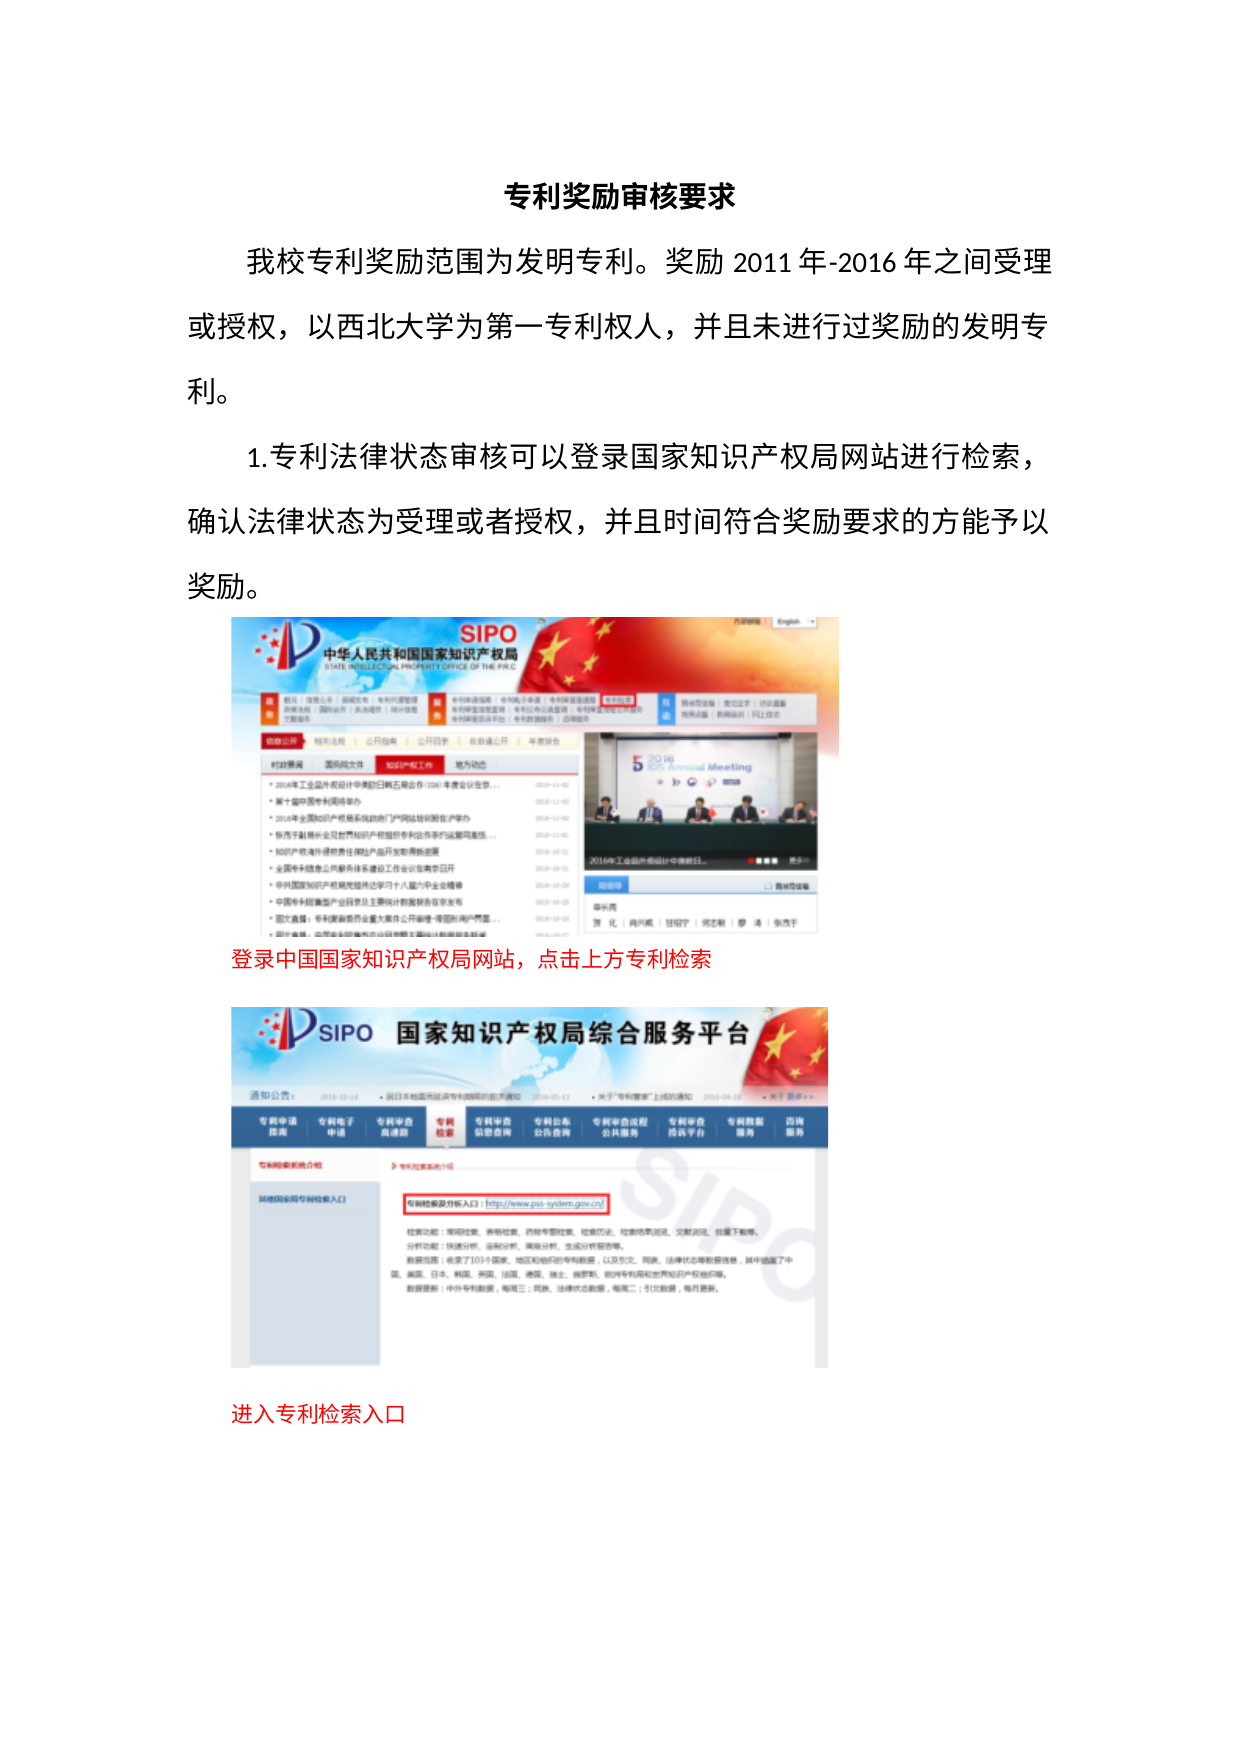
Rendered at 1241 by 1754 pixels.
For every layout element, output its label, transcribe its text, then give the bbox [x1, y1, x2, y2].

text 1.专利法律状态审核可以登录国家知识产权局网站进行检索，确认法律状态为受理或者授权，并且时间符合奖励要求的方能予以奖励。 [187, 422, 1053, 617]
text 登录中国国家知识产权局网站，点击上方专利检索 [187, 942, 1053, 974]
text 专利奖励审核要求 [187, 162, 1053, 227]
picture [231, 1007, 829, 1368]
picture [231, 617, 839, 937]
text 我校专利奖励范围为发明专利。奖励2011年-2016年之间受理或授权，以西北大学为第一专利权人，并且未进行过奖励的发明专利。 [187, 227, 1053, 422]
text 进入专利检索入口 [187, 1397, 1053, 1429]
